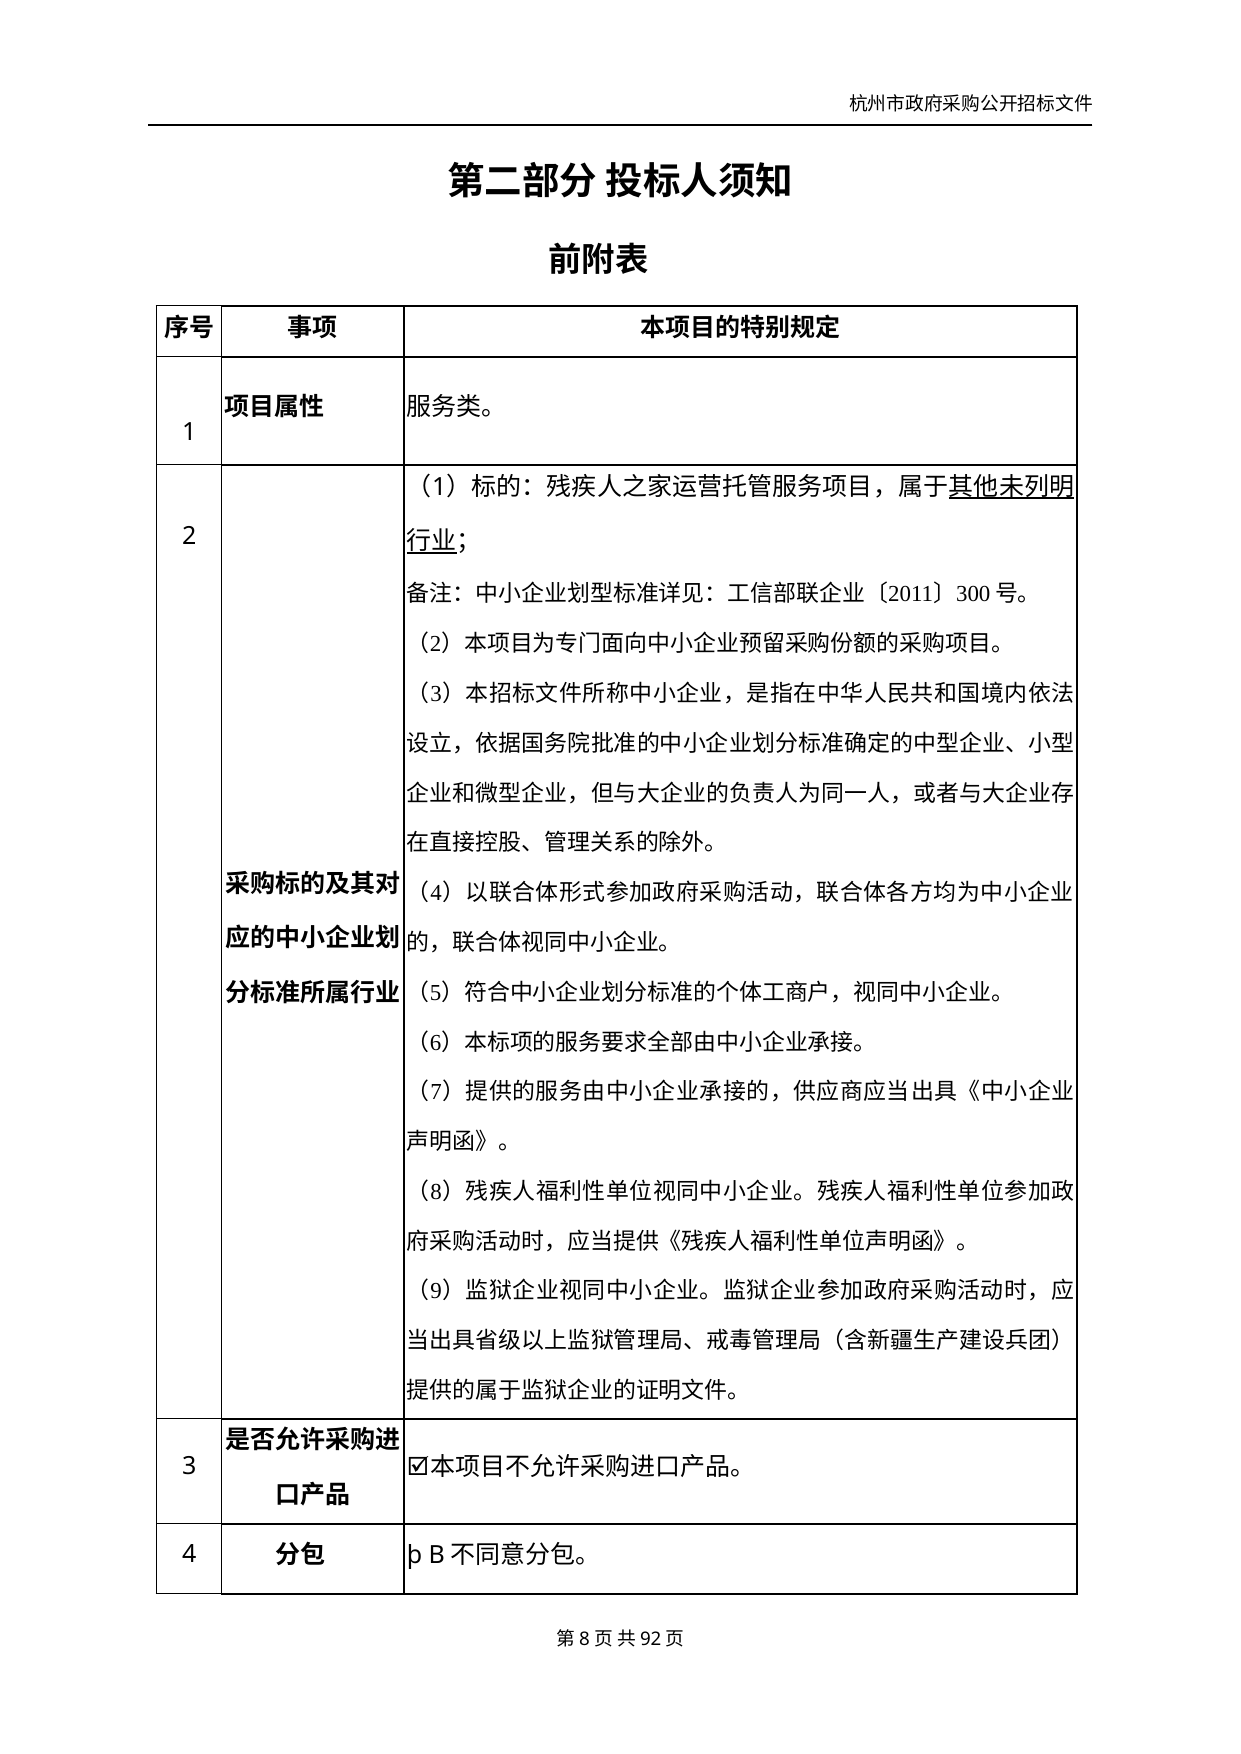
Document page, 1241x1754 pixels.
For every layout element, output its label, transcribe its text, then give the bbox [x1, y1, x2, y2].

table_cell 1 [157, 357, 221, 464]
table_header 事项 [222, 307, 403, 356]
table_cell 采购标的及其对应的中小企业划分标准所属行业 [222, 466, 403, 1418]
table_cell （1）标的：残疾人之家运营托管服务项目，属于其他未列明行业； 备注：中小企业划型标准详见：工信部联企业〔2011〕300号。 （2）本项目为专门面向中小企业预留采购份额的采购项目。 （3）本招标文件所称中小企业，是指在中华人民共和国境内依法设立，依据国务院批准的中小企业划分标准确定的中型企业、小型企业和微型企业，但与大企业的负责人为同一人，或者与大企业存在直接控股、管理关系的除外。 （4）以联合体形式参加政府采购活动，联合体各方均为中小企业的，联合体视同中小企业。 （5）符合中小企业划分标准的个体工商户，视同中小企业。 （6）本标项的服务要求全部由中小企业承接。 （7）提供的服务由中小企业承接的，供应商应当出具《中小企业声明函》。 （8）残疾人福利性单位视同中小企业。残疾人福利性单位参加政府采购活动时，应当提供《残疾人福利性单位声明函》。 （9）监狱企业视同中小企业。监狱企业参加政府采购活动时，应当出具省级以上监狱管理局、戒毒管理局（含新疆生产建设兵团）提供的属于监狱企业的证明文件。 [405, 466, 1076, 1418]
table_cell 是否允许采购进口产品 [222, 1420, 403, 1523]
table_cell B不同意分包。 [405, 1525, 1076, 1592]
table_cell 2 [157, 465, 221, 1418]
table_cell 项目属性 [222, 358, 403, 464]
text 前附表 [148, 233, 1092, 281]
table_header 序号 [157, 306, 221, 356]
table_header 本项目的特别规定 [405, 307, 1076, 356]
text 第二部分 投标人须知 [148, 151, 1092, 206]
table_cell 4 [157, 1524, 221, 1592]
table_cell 本项目不允许采购进口产品。 [405, 1420, 1076, 1523]
table_cell 服务类。 [405, 358, 1076, 464]
table_cell 分包 [222, 1525, 403, 1592]
table_cell 3 [157, 1419, 221, 1523]
